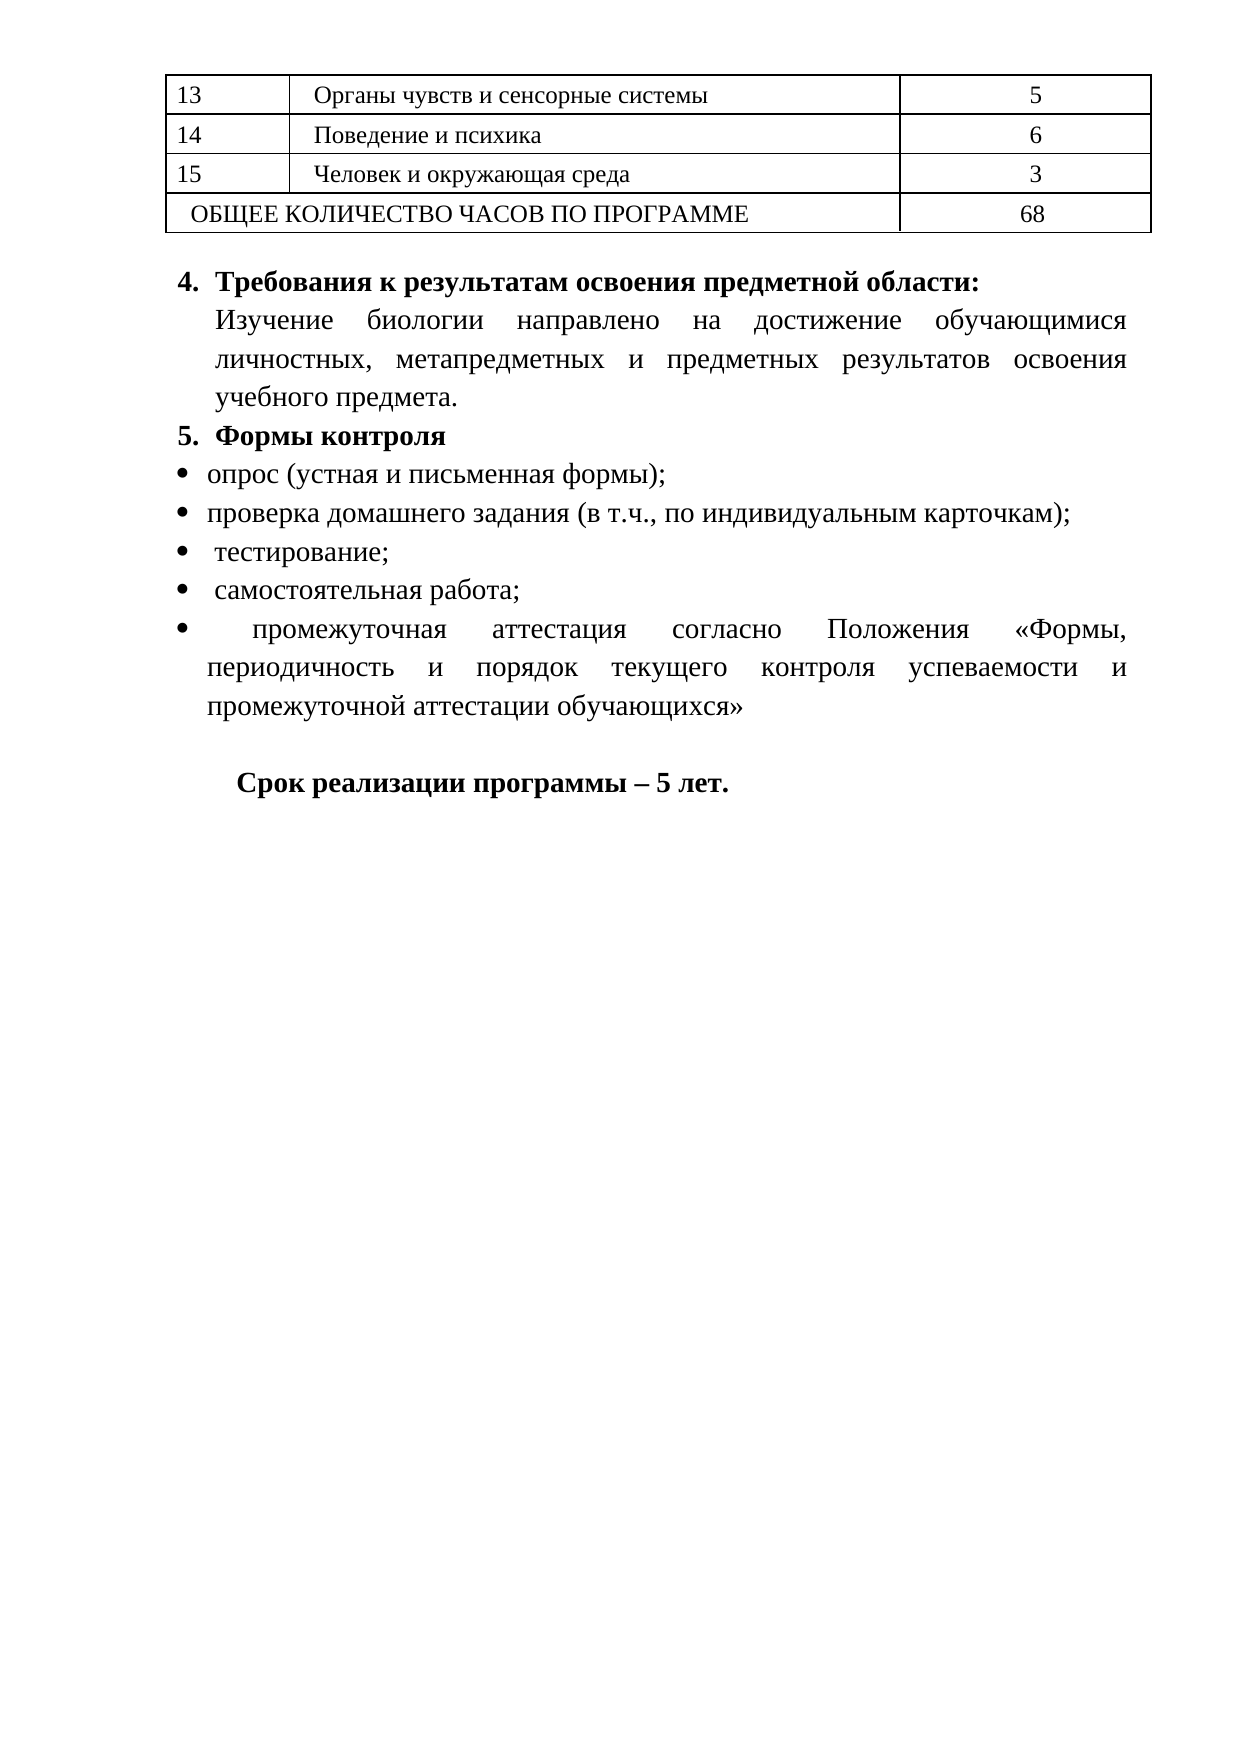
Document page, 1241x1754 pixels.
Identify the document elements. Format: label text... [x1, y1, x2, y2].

table_cell 68 [901, 194, 1150, 231]
table_cell 6 [901, 115, 1150, 153]
list опрос (устная и письменная формы); [177, 456, 1127, 490]
list самостоятельная работа; [177, 572, 1127, 606]
text Изучение биологии направлено на достижение обучающимися личностных, метапредметных и предметных результатов освоения учебного предмета. [215, 302, 1127, 413]
table_cell 5 [901, 76, 1150, 113]
table_cell Человек и окружающая среда [290, 154, 899, 192]
text Срок реализации программы – 5 лет. [177, 765, 1127, 799]
table_cell ОБЩЕЕ КОЛИЧЕСТВО ЧАСОВ ПО ПРОГРАММЕ [167, 194, 899, 231]
table_cell 13 [167, 76, 289, 113]
list Формы контроля [177, 418, 1127, 451]
table_cell Органы чувств и сенсорные системы [290, 76, 899, 113]
table_cell 3 [901, 154, 1150, 192]
list тестирование; [177, 534, 1127, 567]
table_cell 14 [167, 115, 289, 153]
table_cell Поведение и психика [290, 115, 899, 153]
list Требования к результатам освоения предметной области: [177, 264, 1127, 297]
list промежуточная аттестация согласно Положения «Формы, периодичность и порядок текущего контроля успеваемости и промежуточной аттестации обучающихся» [177, 611, 1127, 722]
table_cell 15 [167, 154, 289, 192]
list проверка домашнего задания (в т.ч., по индивидуальным карточкам); [177, 495, 1127, 529]
